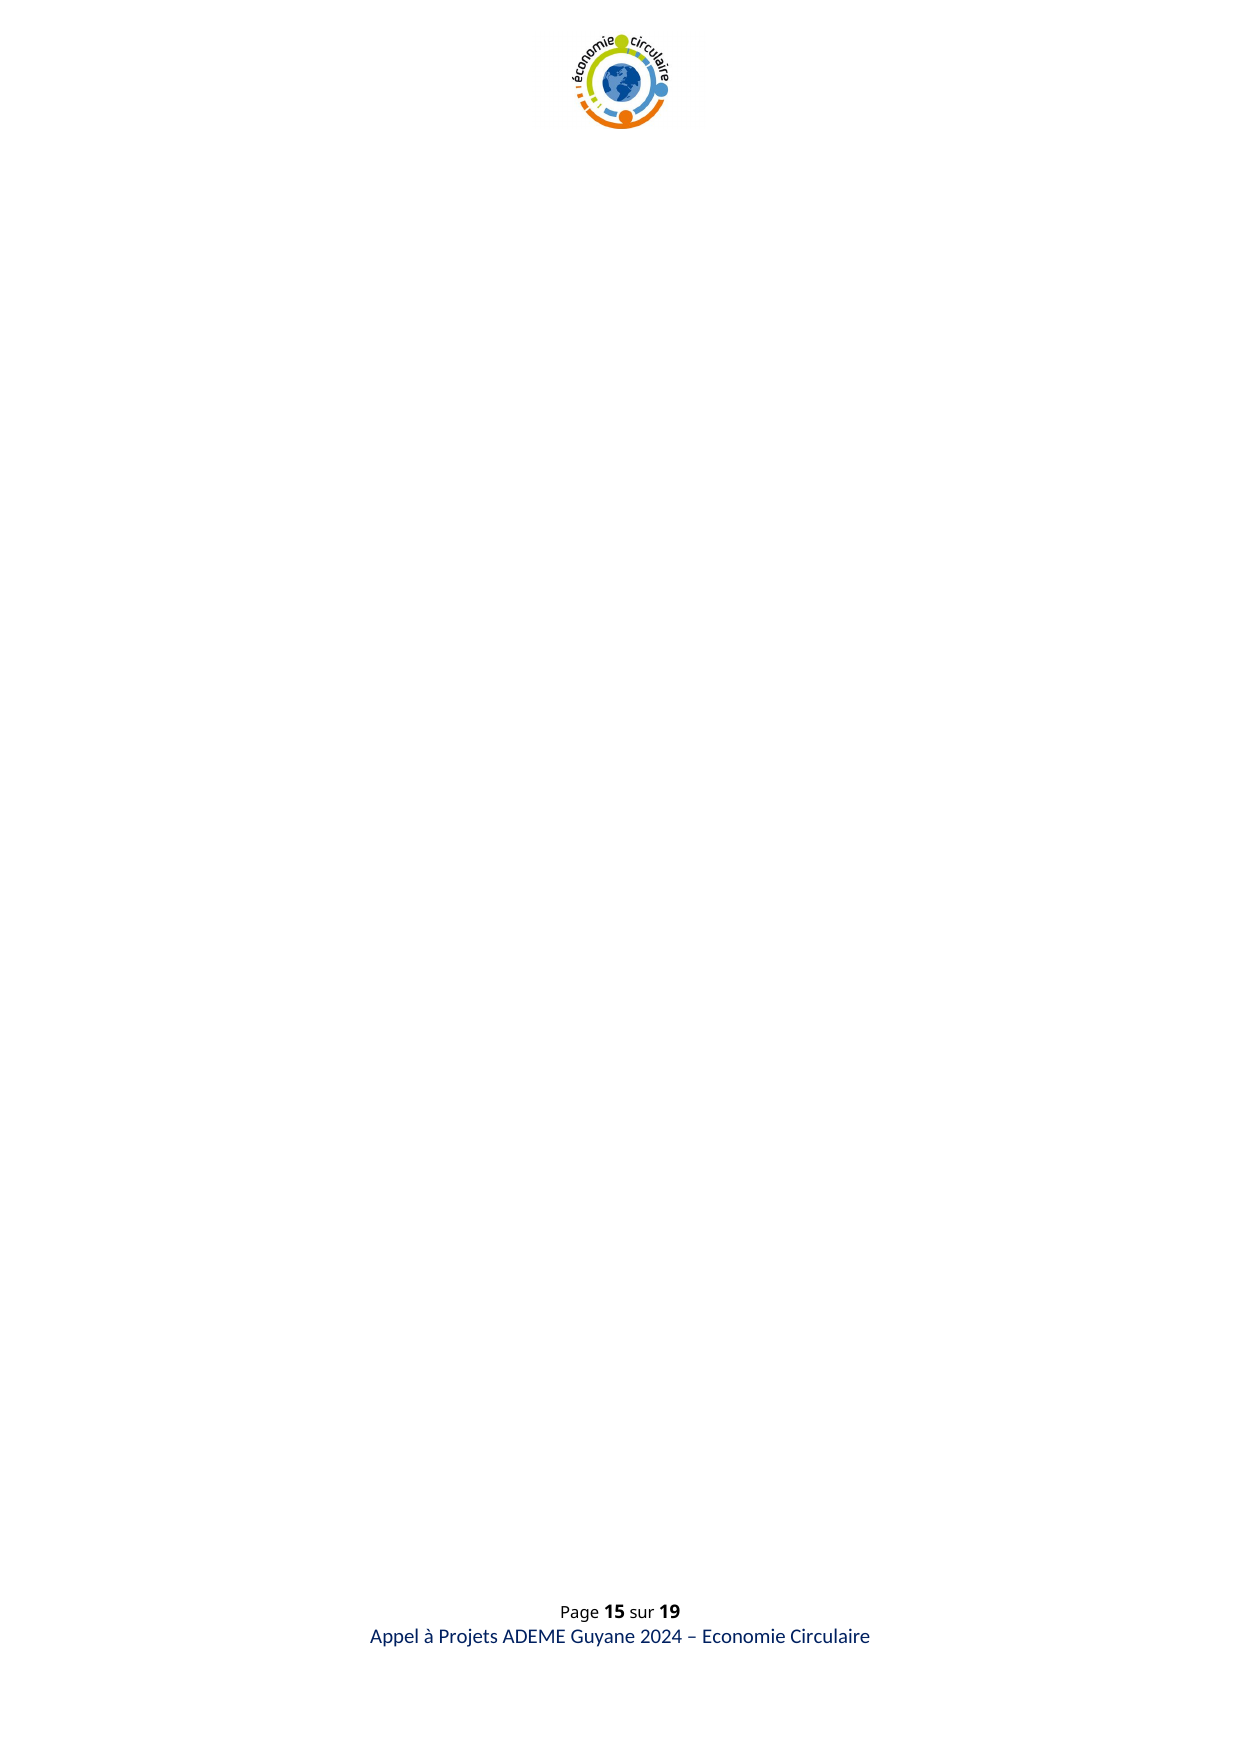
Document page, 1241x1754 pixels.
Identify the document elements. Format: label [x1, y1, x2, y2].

picture [531, 31, 707, 129]
